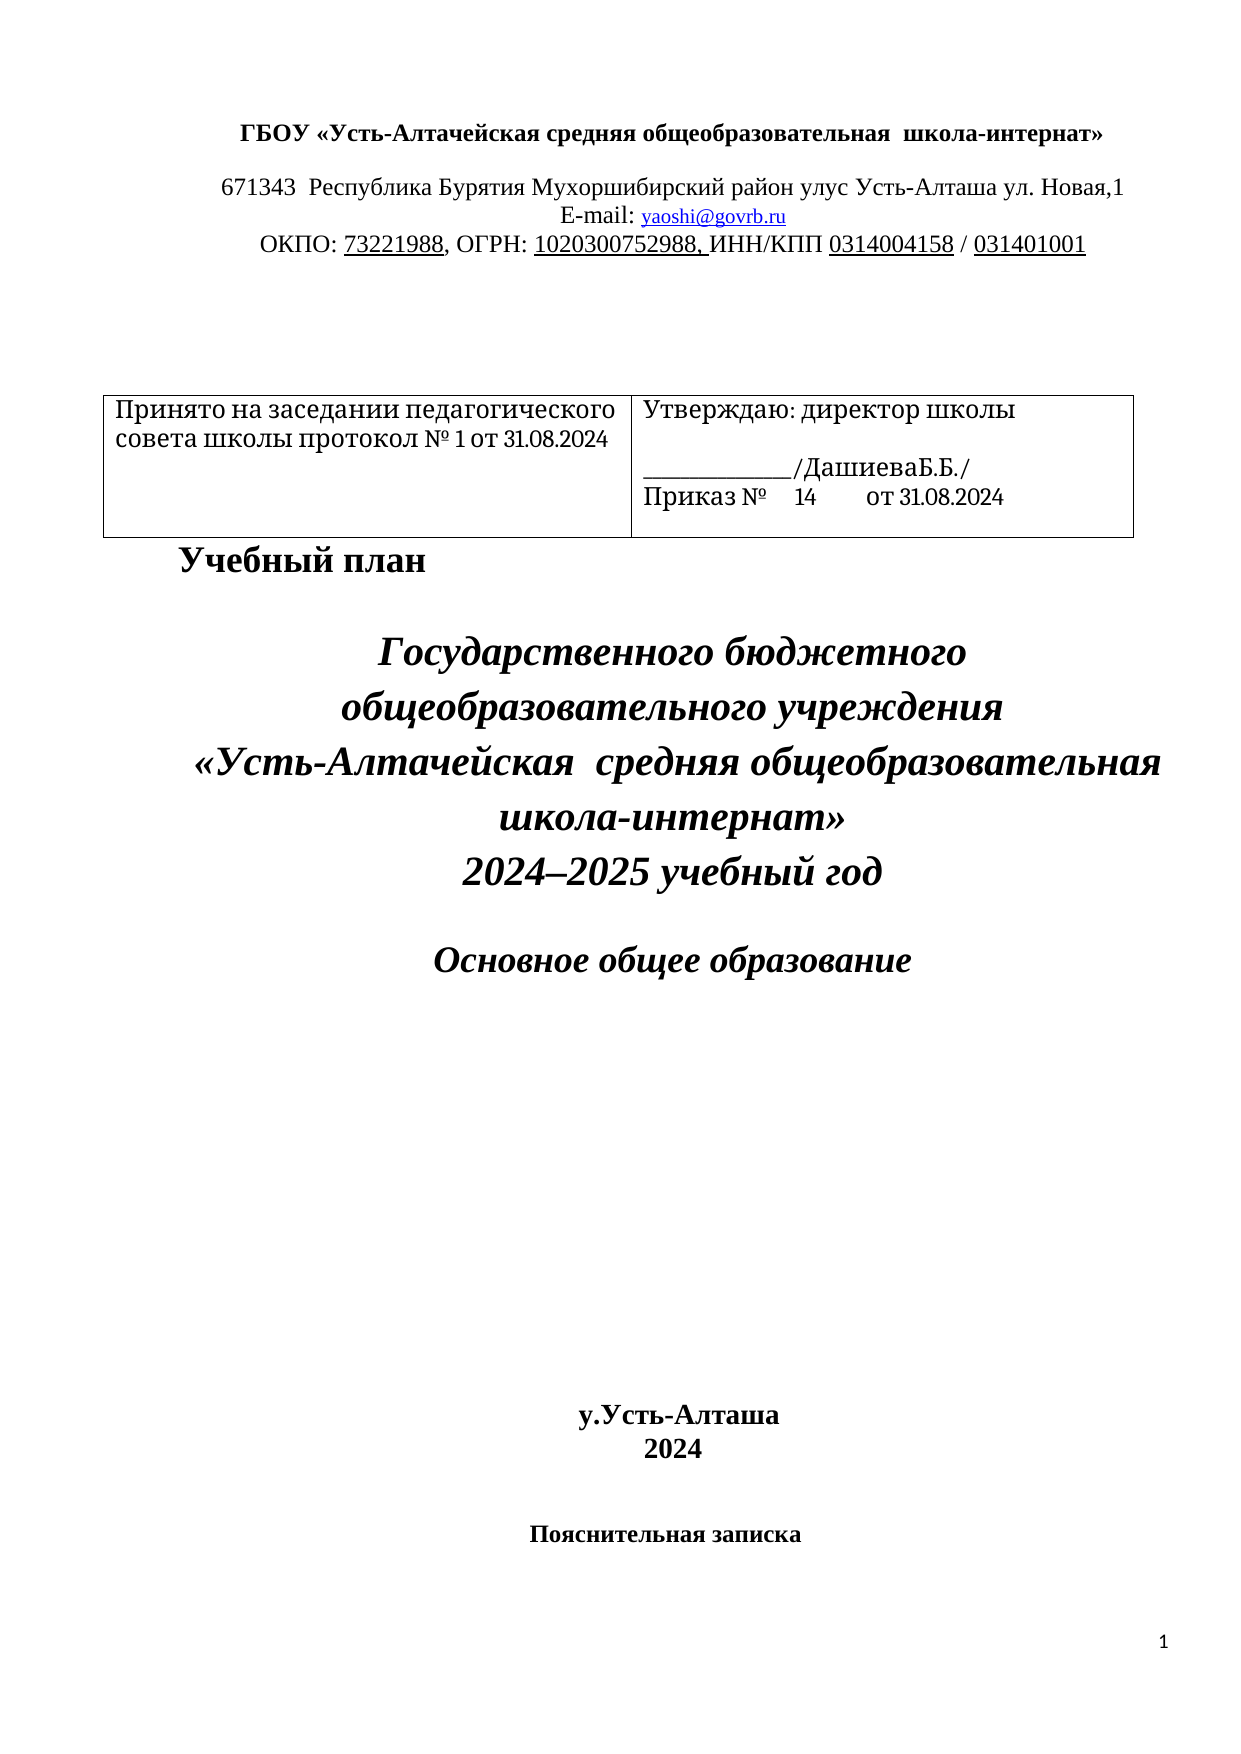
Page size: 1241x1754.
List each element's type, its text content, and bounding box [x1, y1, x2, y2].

text у.Усть-Алташа [177, 1397, 1168, 1431]
table_header Принято на заседании педагогического совета школы протокол № 1 от 31.08.2024 [104, 396, 631, 537]
text Основное общее образование [177, 937, 1168, 981]
text Государственного бюджетного [177, 626, 1168, 674]
text общеобразовательного учреждения [177, 681, 1168, 729]
text ГБОУ «Усть-Алтачейская средняя общеобразовательная школа-интернат» [177, 118, 1168, 147]
text 671343 Республика Бурятия Мухоршибирский район улус Усть-Алташа ул. Новая,1 [177, 172, 1168, 201]
text E-mail: yaoshi@govrb.ru [177, 201, 1168, 229]
text Учебный план [177, 483, 1168, 581]
text 2024 [177, 1431, 1168, 1464]
text «Усть-Алтачейская средняя общеобразовательная школа-интернат» [177, 736, 1168, 839]
text 2024–2025 учебный год [177, 846, 1168, 894]
table_header Утверждаю: директор школы ________________/ДашиеваБ.Б./ Приказ № 14 от 31.08.2024 [632, 396, 1133, 537]
text Пояснительная записка [162, 1519, 1168, 1547]
text ОКПО: 73221988, ОГРН: 1020300752988, ИНН/КПП 0314004158 / 031401001 [177, 229, 1168, 258]
